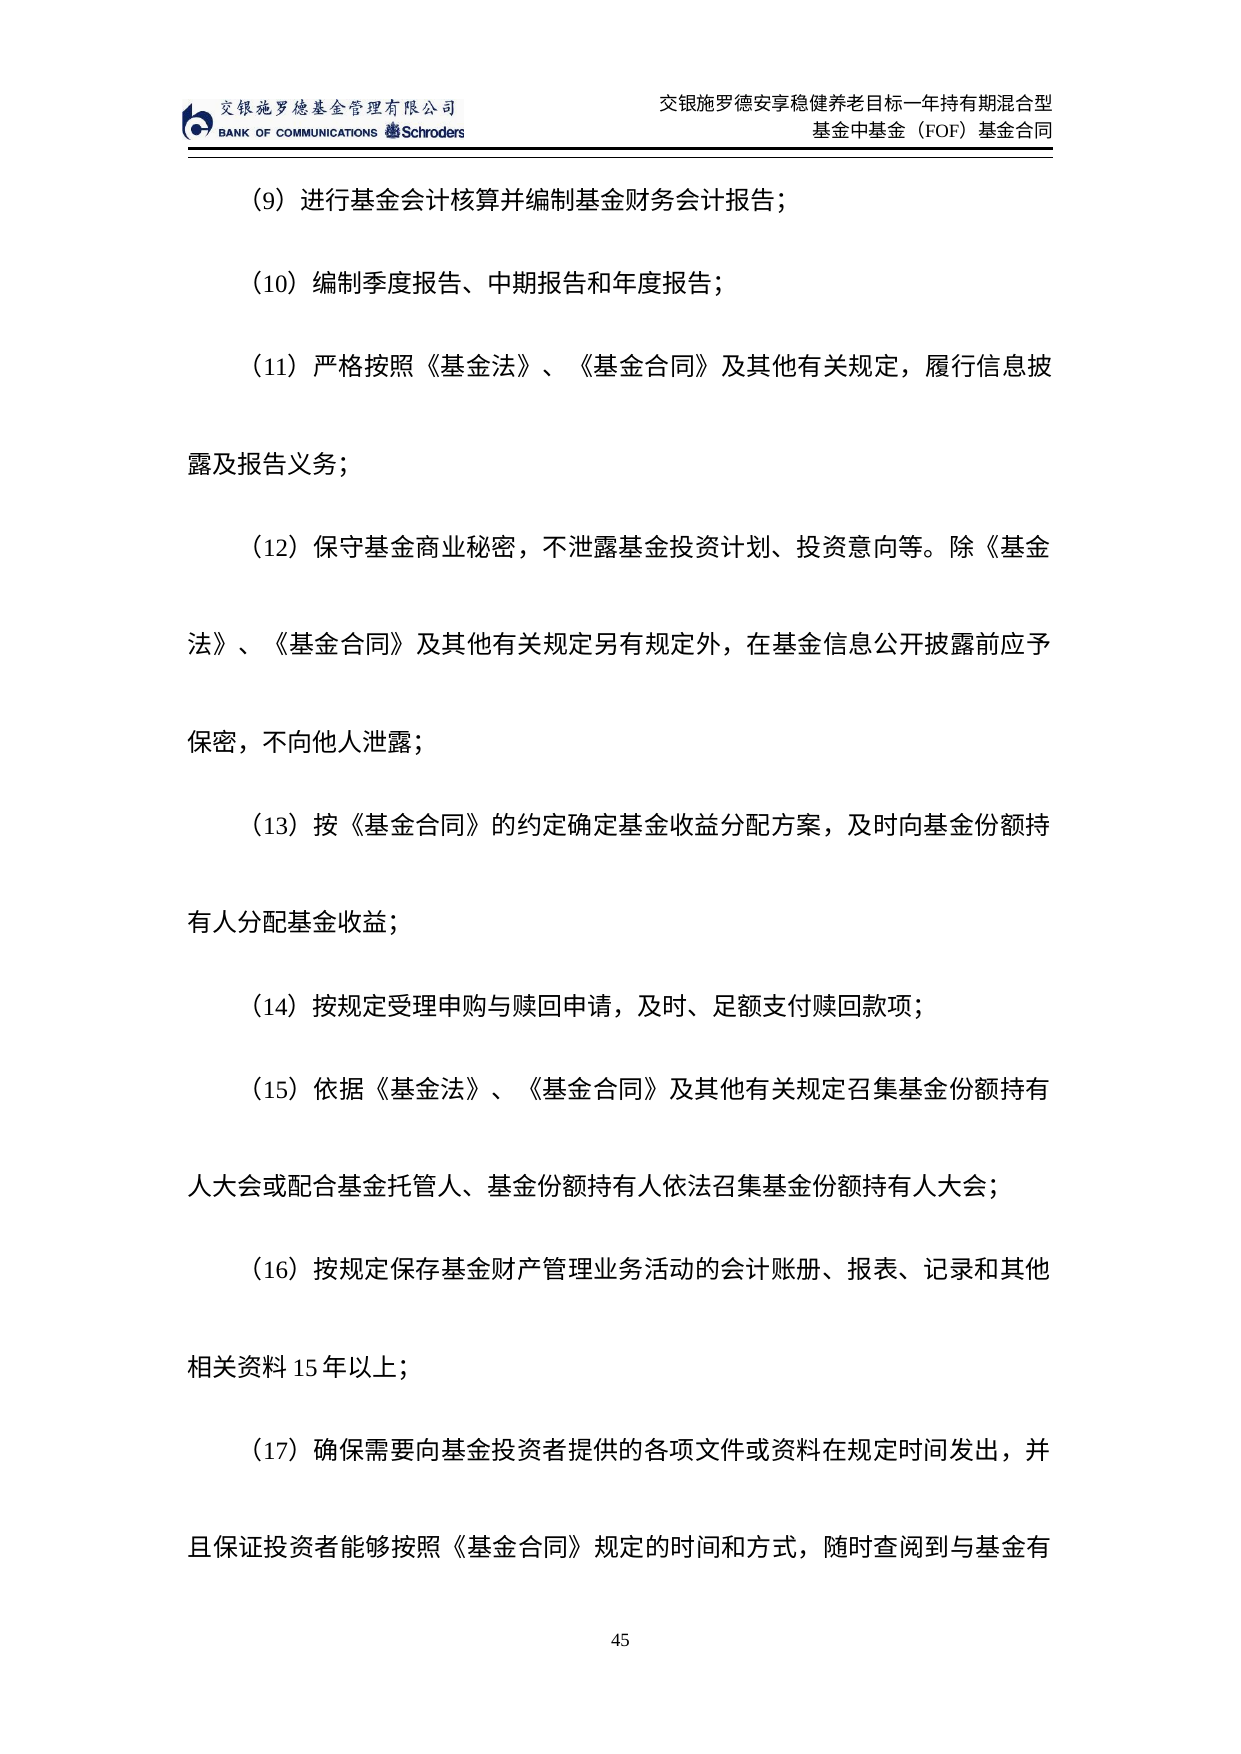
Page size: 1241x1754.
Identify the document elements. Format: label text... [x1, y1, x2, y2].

text （9）进行基金会计核算并编制基金财务会计报告； [187, 166, 1053, 231]
text （16）按规定保存基金财产管理业务活动的会计账册、报表、记录和其他相关资料15年以上； [187, 1235, 1053, 1398]
text （12）保守基金商业秘密，不泄露基金投资计划、投资意向等。除《基金法》、《基金合同》及其他有关规定另有规定外，在基金信息公开披露前应予保密，不向他人泄露； [187, 513, 1053, 773]
picture [182, 99, 464, 140]
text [187, 1416, 1053, 1578]
text （11）严格按照《基金法》、《基金合同》及其他有关规定，履行信息披露及报告义务； [187, 332, 1053, 495]
text （15）依据《基金法》、《基金合同》及其他有关规定召集基金份额持有人大会或配合基金托管人、基金份额持有人依法召集基金份额持有人大会； [187, 1055, 1053, 1217]
text （13）按《基金合同》的约定确定基金收益分配方案，及时向基金份额持有人分配基金收益； [187, 791, 1053, 953]
text （14）按规定受理申购与赎回申请，及时、足额支付赎回款项； [187, 972, 1053, 1037]
text （10）编制季度报告、中期报告和年度报告； [187, 249, 1053, 314]
